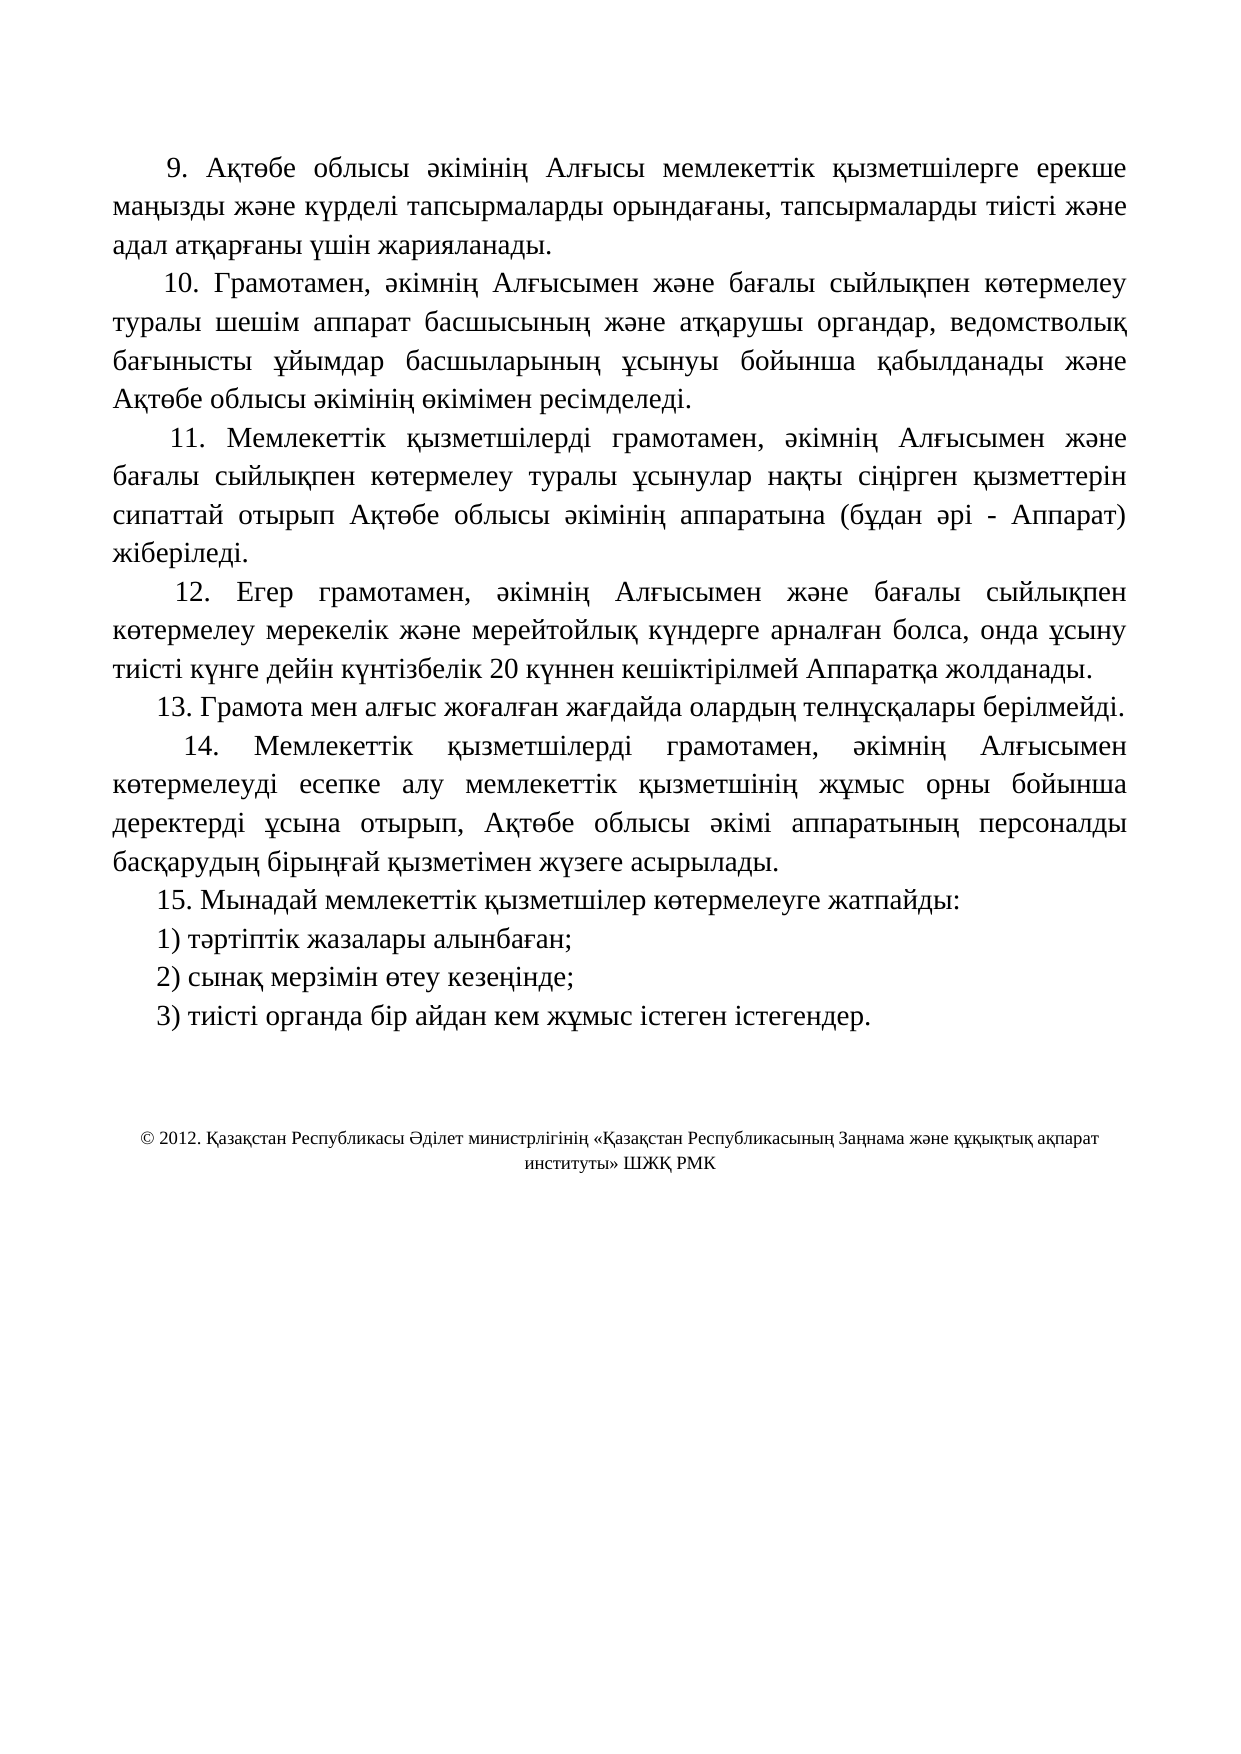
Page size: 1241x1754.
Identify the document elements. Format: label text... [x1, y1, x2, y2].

text 3) тиісті органда бір айдан кем жұмыс істеген істегендер. [112, 998, 1128, 1031]
text 15. Мынадай мемлекеттік қызметшілер көтермелеуге жатпайды: [112, 882, 1128, 916]
text 10. Грамотамен, әкімнің Алғысымен және бағалы сыйлықпен көтермелеу туралы шешім аппарат басшысының және атқарушы органдар, ведомстволық бағынысты ұйымдар басшыларының ұсынуы бойынша қабылданады және Ақтөбе облысы әкімінің өкімімен ресімделеді. [112, 266, 1128, 415]
text 13. Грамота мен алғыс жоғалған жағдайда олардың телнұсқалары берілмейді. [112, 689, 1128, 723]
text © 2012. Қазақстан Республикасы Әділет министрлігінің «Қазақстан Республикасының Заңнама және құқықтық ақпарат институты» ШЖҚ РМК [112, 1127, 1128, 1173]
text 12. Егер грамотамен, әкімнің Алғысымен және бағалы сыйлықпен көтермелеу мерекелік және мерейтойлық күндерге арналған болса, онда ұсыну тиісті күнге дейін күнтізбелік 20 күннен кешіктірілмей Аппаратқа жолданады. [112, 574, 1128, 684]
text 2) сынақ мерзімін өтеу кезеңінде; [112, 959, 1128, 993]
text 14. Мемлекеттік қызметшілерді грамотамен, әкімнің Алғысымен көтермелеуді есепке алу мемлекеттік қызметшінің жұмыс орны бойынша деректерді ұсына отырып, Ақтөбе облысы әкімі аппаратының персоналды басқарудың бірыңғай қызметімен жүзеге асырылады. [112, 728, 1128, 877]
text 9. Ақтөбе облысы әкімінің Алғысы мемлекеттік қызметшілерге ерекше маңызды және күрделі тапсырмаларды орындағаны, тапсырмаларды тиісті және адал атқарғаны үшін жарияланады. [112, 150, 1128, 261]
text 11. Мемлекеттік қызметшілерді грамотамен, әкімнің Алғысымен және бағалы сыйлықпен көтермелеу туралы ұсынулар нақты сіңірген қызметтерін сипаттай отырып Ақтөбе облысы әкімінің аппаратына (бұдан әрі - Аппарат) жіберіледі. [112, 420, 1128, 569]
text 1) тәртіптік жазалары алынбаған; [112, 921, 1128, 954]
